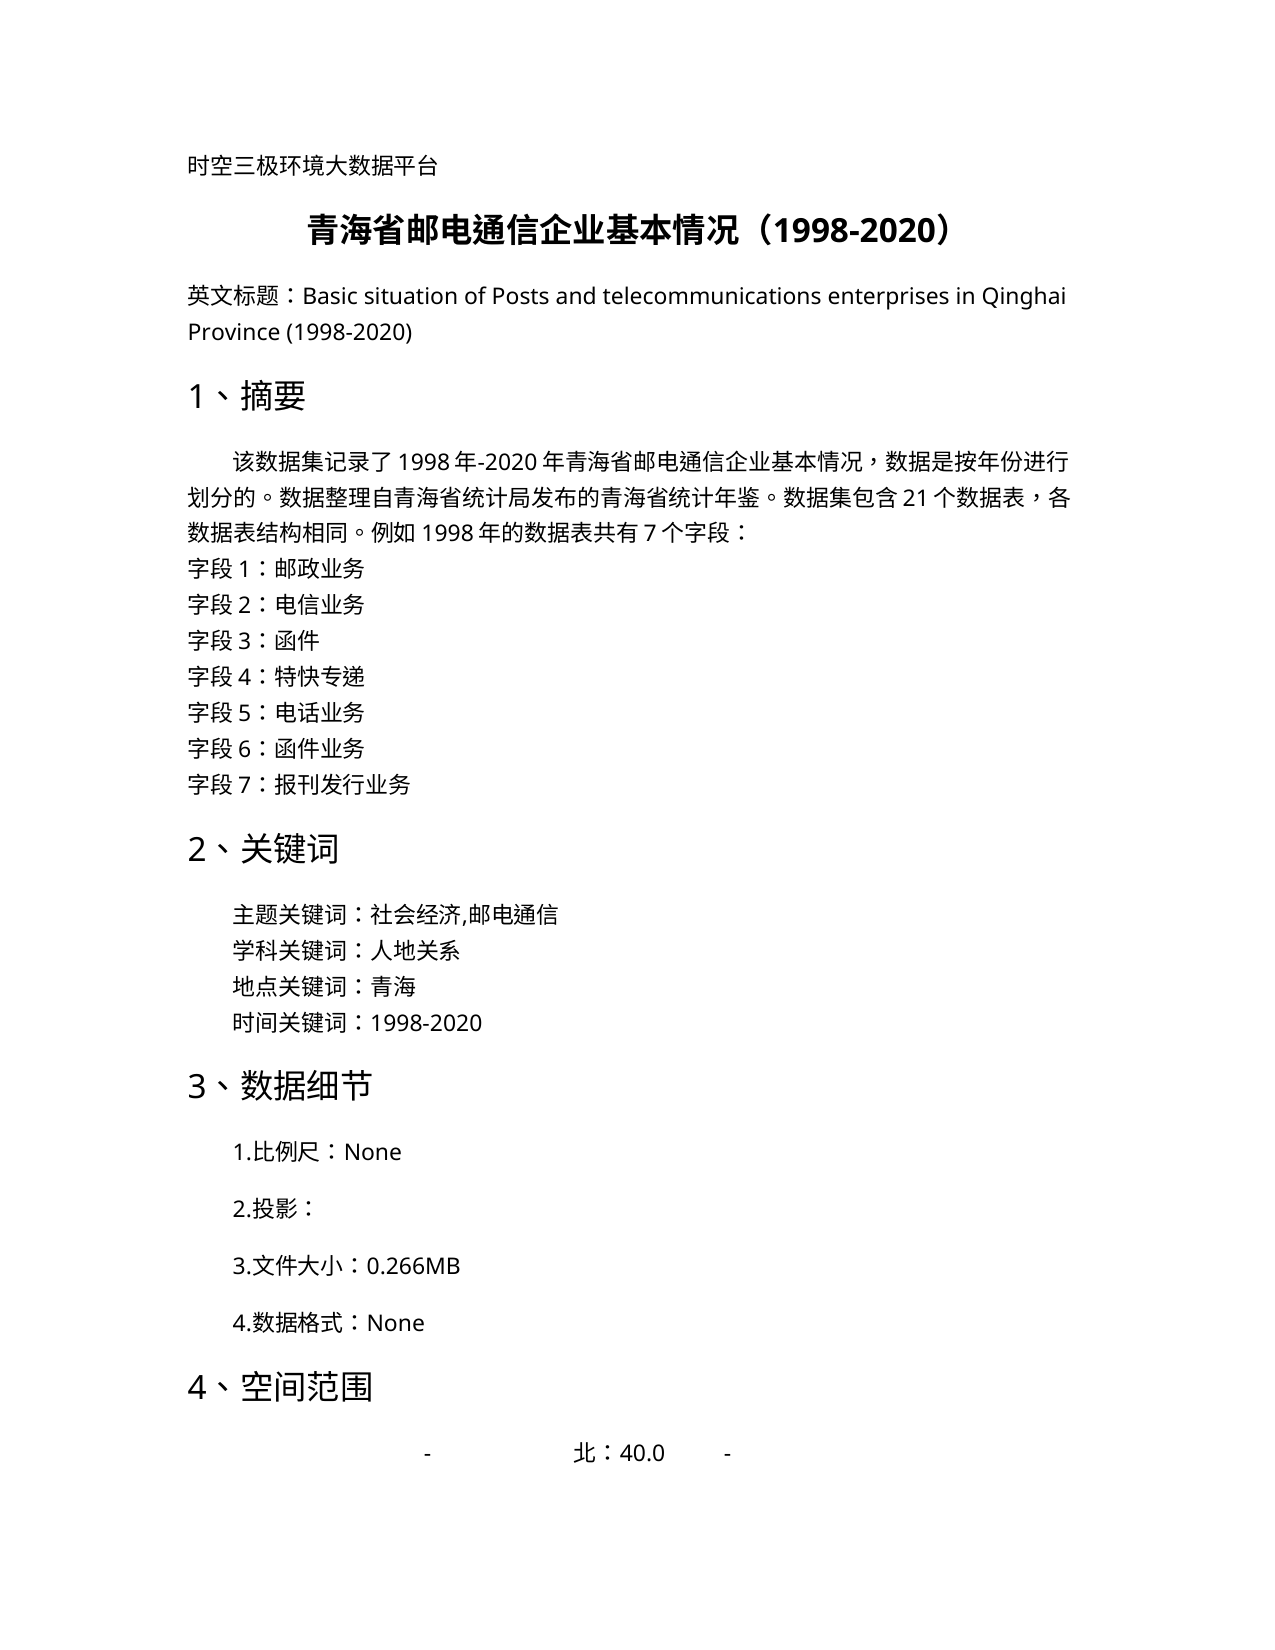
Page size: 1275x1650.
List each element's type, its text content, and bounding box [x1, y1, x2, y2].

table_header - [413, 1436, 562, 1492]
text 时空三极环境大数据平台 [187, 150, 1087, 181]
text 2、关键词 [187, 826, 1087, 871]
table_header 北：40.0 [563, 1436, 712, 1492]
text 4、空间范围 [187, 1363, 1087, 1409]
table_header - [713, 1436, 862, 1492]
text 3、数据细节 [187, 1063, 1087, 1109]
text 4.数据格式：None [232, 1307, 1087, 1338]
text 青海省邮电通信企业基本情况（1998-2020） [187, 207, 1087, 252]
text 英文标题：Basic situation of Posts and telecommunications enterprises in Qinghai Province (1998-2020) [187, 280, 1087, 347]
text 该数据集记录了1998年-2020年青海省邮电通信企业基本情况，数据是按年份进行划分的。数据整理自青海省统计局发布的青海省统计年鉴。数据集包含21个数据表，各数据表结构相同。例如1998年的数据表共有7个字段： 字段1：邮政业务 字段2：电信业务 字段3：函件 字段4：特快专递 字段5：电话业务 字段6：函件业务 字段7：报刊发行业务 [187, 446, 1087, 800]
text 1.比例尺：None [232, 1136, 1087, 1168]
text 主题关键词：社会经济,邮电通信 学科关键词：人地关系 地点关键词：青海 时间关键词：1998-2020 [232, 899, 1087, 1038]
text 3.文件大小：0.266MB [232, 1250, 1087, 1281]
text 1、摘要 [187, 372, 1087, 418]
text 2.投影： [232, 1193, 1087, 1224]
